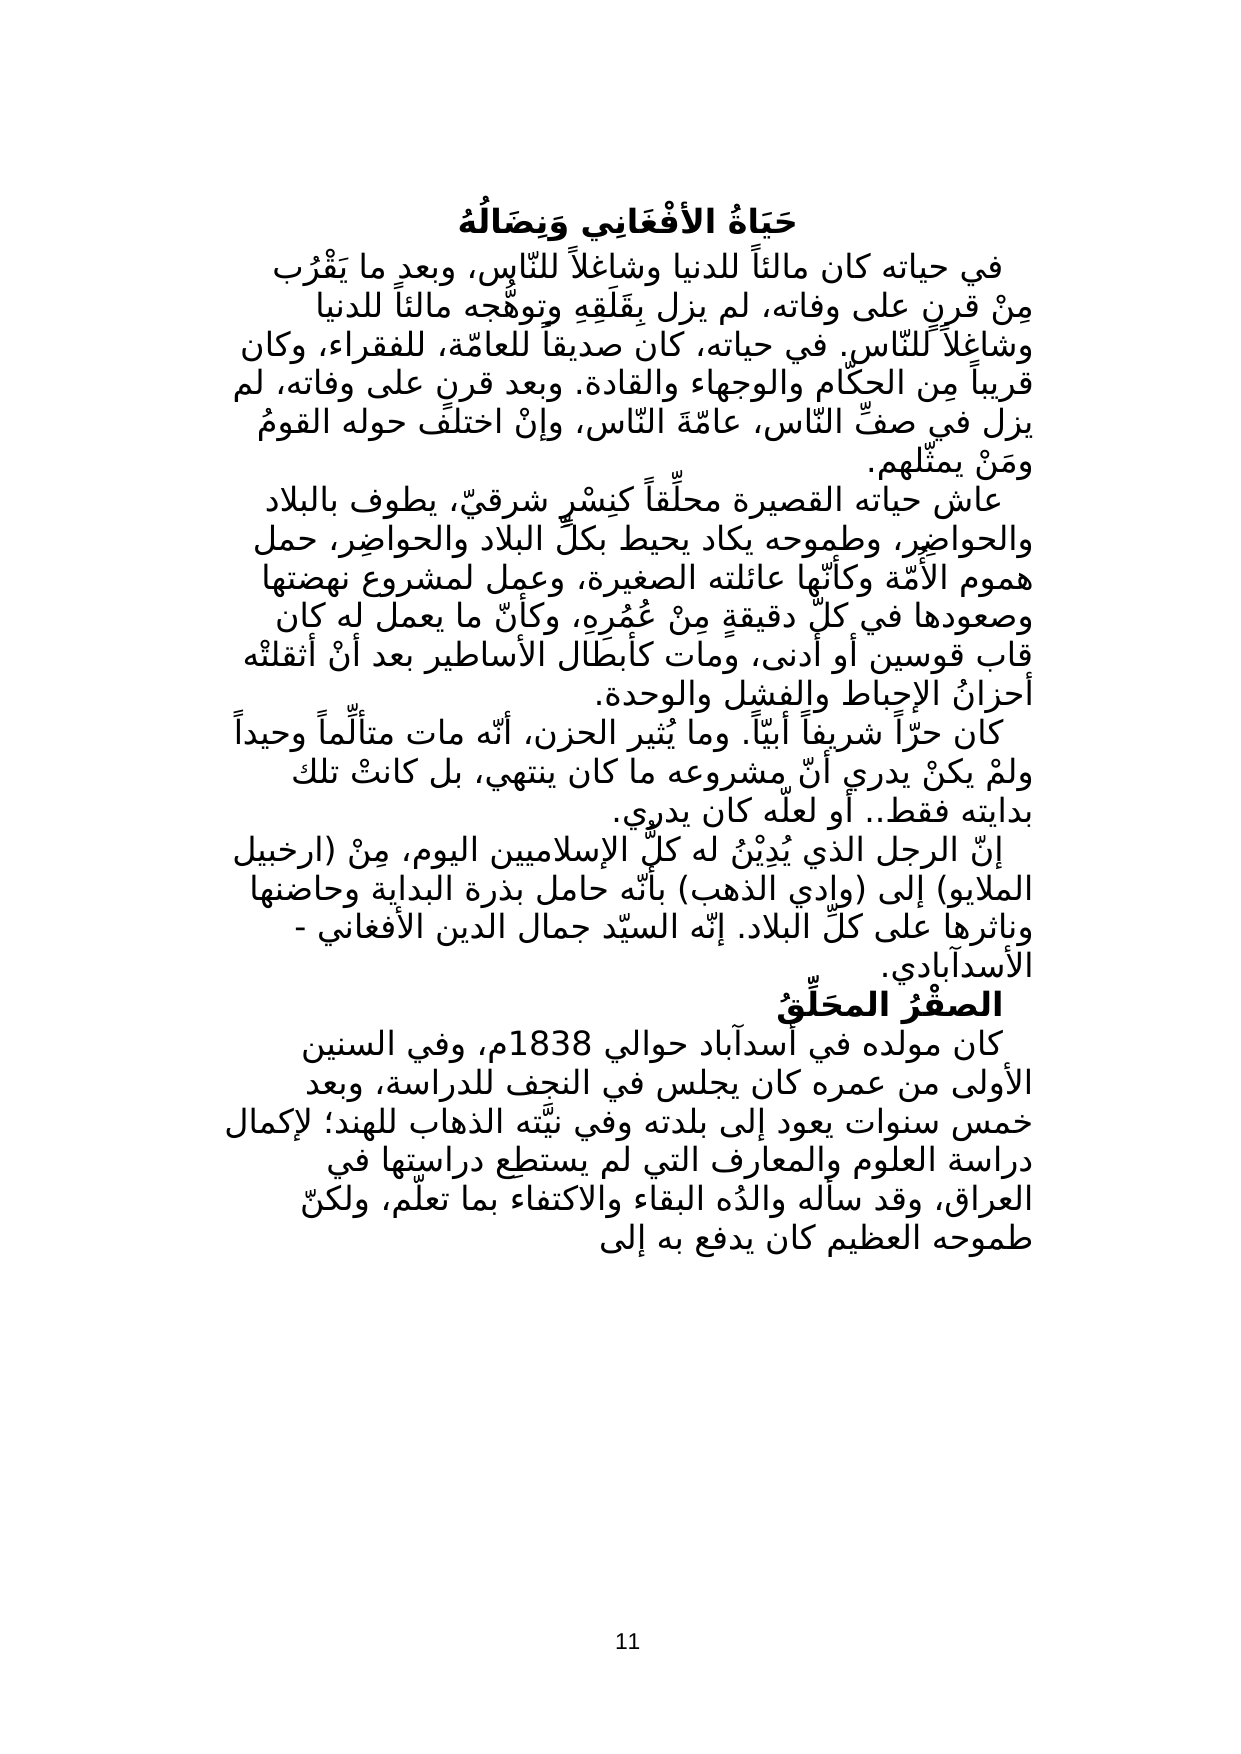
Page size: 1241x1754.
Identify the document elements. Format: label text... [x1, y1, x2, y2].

text الصقْرُ المحَلِّقُ [222, 986, 1033, 1024]
text حَيَاةُ الأفْغَانِي وَنِضَالُهُ [222, 202, 1033, 241]
text كان مولده في أسدآباد حوالي 1838م، وفي السنين الأولى من عمره كان يجلس في النجف للدراسة، وبعد خمس سنوات يعود إلى بلدته وفي نيَّته الذهاب للهند؛ لإكمال دراسة العلوم والمعارف التي لم يستطِع دراستها في العراق، وقد سأله والدُه البقاء والاكتفاء بما تعلّم، ولكنّ طموحه العظيم كان يدفع به إلى [222, 1024, 1033, 1257]
text في حياته كان مالئاً للدنيا وشاغلاً للنّاس، وبعد ما يَقْرُب مِنْ قرنٍ على وفاته، لم يزل بِقَلَقِهِ وتوهُّجه مالئاً للدنيا وشاغلاً للنّاس. في حياته، كان صديقاً للعامّة، للفقراء، وكان قريباً مِن الحكّام والوجهاء والقادة. وبعد قرنٍ على وفاته، لم يزل في صفِّ النّاس، عامّةَ النّاس، وإنْ اختلف حوله القومُ ومَنْ يمثّلهم. [222, 247, 1033, 480]
text إنّ الرجل الذي يُدِيْنُ له كلُّ الإسلاميين اليوم، مِنْ (ارخبيل الملايو) إلى (وادي الذهب) بأنّه حامل بذرة البداية وحاضنها وناثرها على كلِّ البلاد. إنّه السيّد جمال الدين الأفغاني - الأسدآبادي. [222, 830, 1033, 986]
text كان حرّاً شريفاً أبيّاً. وما يُثير الحزن، أنّه مات متألِّماً وحيداً ولمْ يكنْ يدري أنّ مشروعه ما كان ينتهي، بل كانتْ تلك بدايته فقط.. أو لعلّه كان يدري. [222, 713, 1033, 830]
text عاش حياته القصيرة محلِّقاً كنِسْرٍ شرقيّ، يطوف بالبلاد والحواضِر، وطموحه يكاد يحيط بكلِّ البلاد والحواضِر، حمل هموم الأُمّة وكأنّها عائلته الصغيرة، وعمل لمشروع نهضتها وصعودها في كلّ دقيقةٍ مِنْ عُمُرِهِ، وكأنّ ما يعمل له كان قاب قوسين أو أدنى، ومات كأبطال الأساطير بعد أنْ أثقلتْه أحزانُ الإحباط والفشل والوحدة. [222, 480, 1033, 713]
